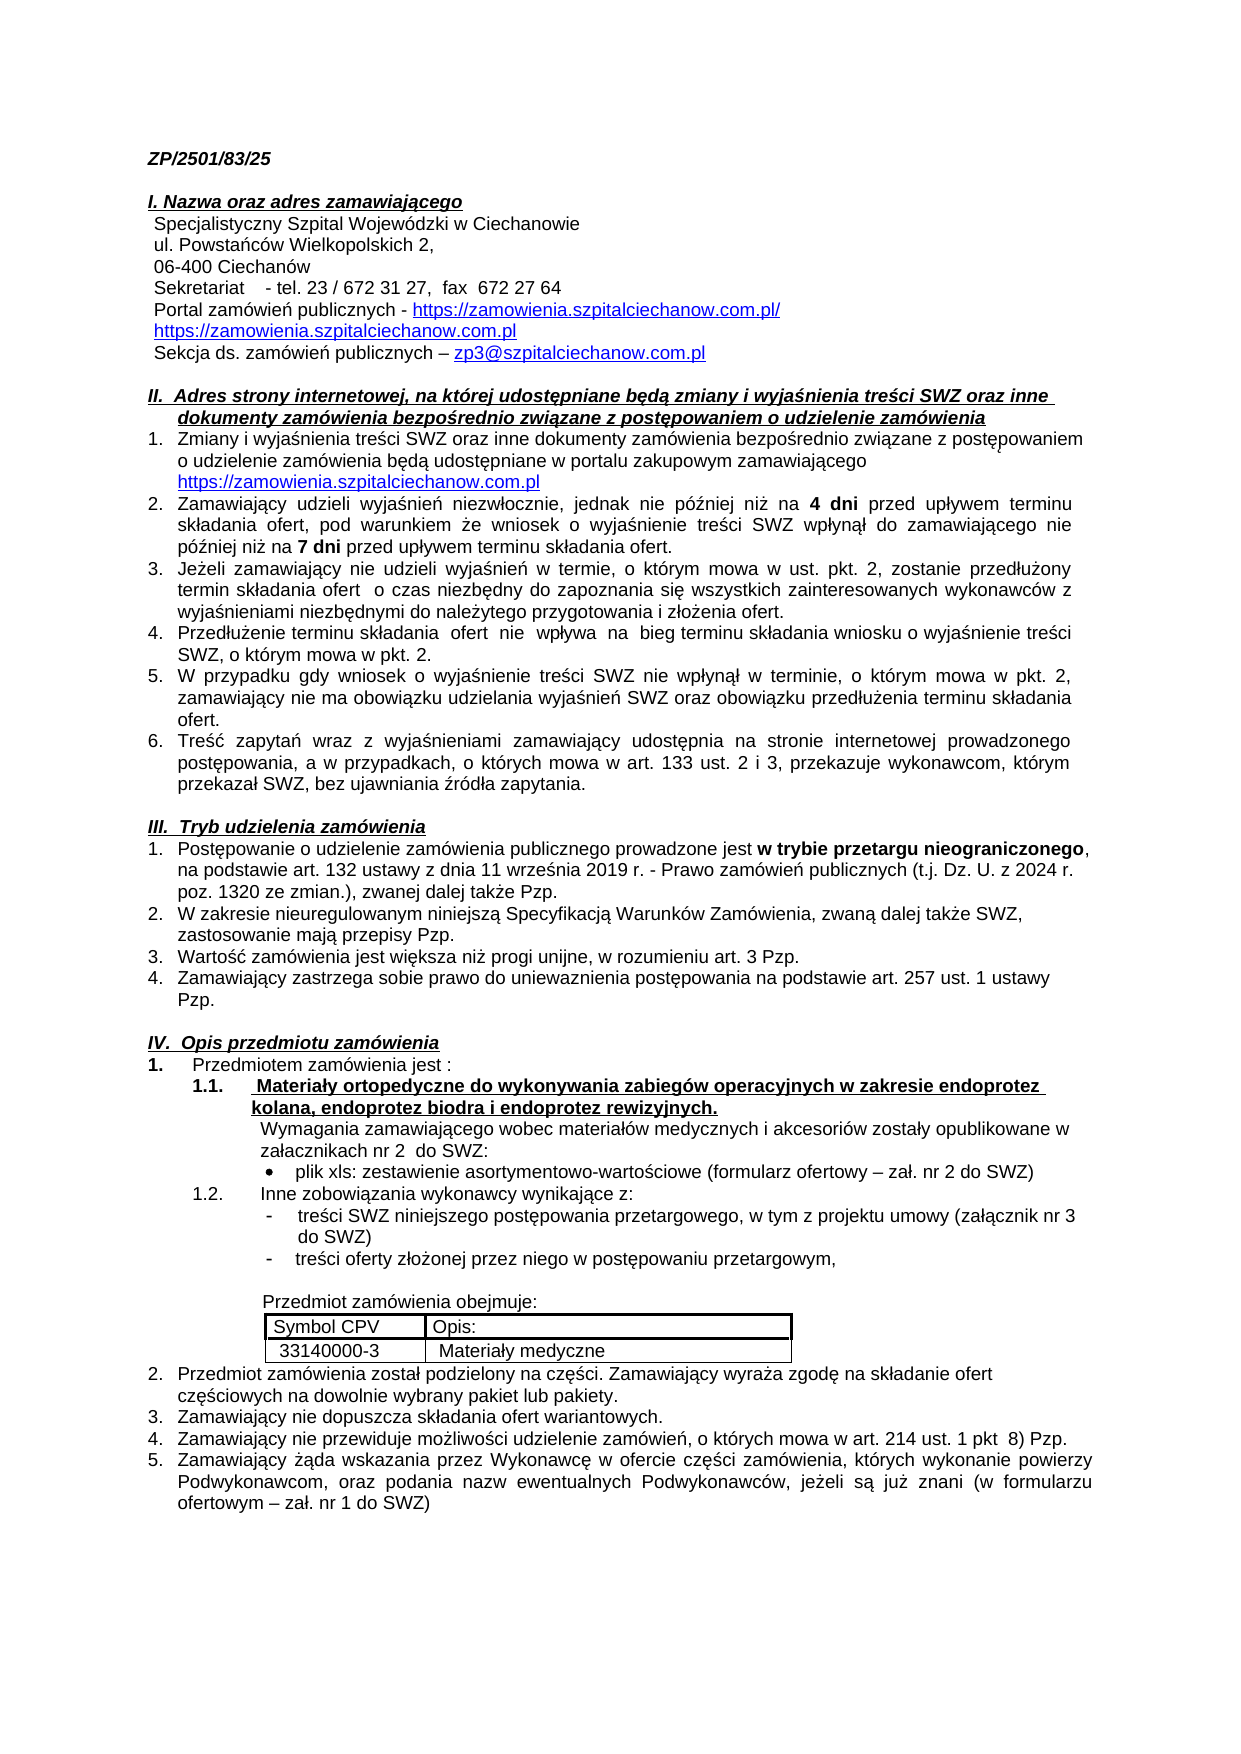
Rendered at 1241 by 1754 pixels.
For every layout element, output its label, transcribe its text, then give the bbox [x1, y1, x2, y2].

list Materiały ortopedyczne do wykonywania zabiegów operacyjnych w zakresie endoprotez kolana, endoprotez biodra i endoprotez rewizyjnych. [192, 1075, 1106, 1118]
list Przedmiotem zamówienia jest : [148, 1053, 1087, 1075]
table_header Opis: [427, 1316, 790, 1337]
list Treść zapytań wraz z wyjaśnieniami zamawiający udostępnia na stronie internetowej prowadzonego postępowania, a w przypadkach, o których mowa w art. 133 ust. 2 i 3, przekazuje wykonawcom, którym przekazał SWZ, bez ujawniania źródła zapytania. [148, 730, 1071, 794]
list Zamawiający udzieli wyjaśnień niezwłocznie, jednak nie później niż na 4 dni przed upływem terminu składania ofert, pod warunkiem że wniosek o wyjaśnienie treści SWZ wpłynął do zamawiającego nie później niż na 7 dni przed upływem terminu składania ofert. [148, 493, 1072, 557]
list Przedłużenie terminu składania ofert nie wpływa na bieg terminu składania wniosku o wyjaśnienie treści SWZ, o którym mowa w pkt. 2. [148, 622, 1072, 665]
table_cell 33140000-3 [266, 1337, 425, 1362]
list Inne zobowiązania wykonawcy wynikające z: [192, 1183, 1087, 1204]
list treści SWZ niniejszego postępowania przetargowego, w tym z projektu umowy (załącznik nr 3 do SWZ) [266, 1204, 1087, 1248]
subtitle III. Tryb udzielenia zamówienia [148, 816, 1087, 838]
text Sekcja ds. zamówień publicznych – zp3@szpitalciechanow.com.pl [154, 342, 1087, 363]
text Specjalistyczny Szpital Wojewódzki w Ciechanowie [154, 212, 1087, 234]
text Sekretariat - tel. 23 / 672 31 27, fax 672 27 64 [154, 277, 1087, 299]
list W zakresie nieuregulowanym niniejszą Specyfikacją Warunków Zamówienia, zwaną dalej także SWZ, zastosowanie mają przepisy Pzp. [148, 902, 1092, 946]
list Zamawiający żąda wskazania przez Wykonawcę w ofercie części zamówienia, których wykonanie powierzy Podwykonawcom, oraz podania nazw ewentualnych Podwykonawców, jeżeli są już znani (w formularzu ofertowym – zał. nr 1 do SWZ) [148, 1449, 1092, 1514]
text IV. Opis przedmiotu zamówienia [148, 1032, 1092, 1053]
list Zamawiający nie dopuszcza składania ofert wariantowych. [148, 1406, 1092, 1427]
table_cell Materiały medyczne [426, 1337, 791, 1362]
list W przypadku gdy wniosek o wyjaśnienie treści SWZ nie wpłynął w terminie, o którym mowa w pkt. 2, zamawiający nie ma obowiązku udzielania wyjaśnień SWZ oraz obowiązku przedłużenia terminu składania ofert. [148, 665, 1072, 730]
list Zamawiający nie przewiduje możliwości udzielenie zamówień, o których mowa w art. 214 ust. 1 pkt 8) Pzp. [148, 1427, 1087, 1449]
list Zamawiający zastrzega sobie prawo do uniewaznienia postępowania na podstawie art. 257 ust. 1 ustawy Pzp. [148, 967, 1092, 1010]
text 06-400 Ciechanów [154, 256, 1087, 277]
list treści oferty złożonej przez niego w postępowaniu przetargowym, [185, 1248, 1087, 1269]
list Postępowanie o udzielenie zamówienia publicznego prowadzone jest w trybie przetargu nieograniczonego, na podstawie art. 132 ustawy z dnia 11 września 2019 r. - Prawo zamówień publicznych (t.j. Dz. U. z 2024 r. poz. 1320 ze zmian.), zwanej dalej także Pzp. [148, 838, 1092, 902]
text ul. Powstańców Wielkopolskich 2, [154, 234, 1087, 256]
text Wymagania zamawiającego wobec materiałów medycznych i akcesoriów zostały opublikowane w załacznikach nr 2 do SWZ: [260, 1118, 1106, 1161]
subtitle I. Nazwa oraz adres zamawiającego [148, 191, 1087, 212]
list Wartość zamówienia jest większa niż progi unijne, w rozumieniu art. 3 Pzp. [148, 946, 1092, 967]
text Portal zamówień publicznych - https://zamowienia.szpitalciechanow.com.pl/ https://zamowienia.szpitalciechanow.com.pl [154, 299, 1087, 342]
list plik xls: zestawienie asortymentowo-wartościowe (formularz ofertowy – zał. nr 2 do SWZ) [260, 1161, 1106, 1183]
table_header Symbol CPV [267, 1316, 424, 1337]
subtitle II. Adres strony internetowej, na której udostępniane będą zmiany i wyjaśnienia treści SWZ oraz inne dokumenty zamówienia bezpośrednio związane z postępowaniem o udzielenie zamówienia [148, 385, 1087, 428]
list Zmiany i wyjaśnienia treści SWZ oraz inne dokumenty zamówienia bezpośrednio związane z postęp̨owaniem o udzielenie zamówienia będą udostępniane w portalu zakupowym zamawiającego https://zamowienia.szpitalciechanow.com.pl [148, 428, 1087, 493]
subtitle ZP/2501/83/25 [148, 148, 1087, 169]
text Przedmiot zamówienia obejmuje: [185, 1291, 1087, 1312]
list Jeżeli zamawiający nie udzieli wyjaśnień w termie, o którym mowa w ust. pkt. 2, zostanie przedłużony termin składania ofert o czas niezbędny do zapoznania się wszystkich zainteresowanych wykonawców z wyjaśnieniami niezbędnymi do należytego przygotowania i złożenia ofert. [148, 557, 1072, 622]
list Przedmiot zamówienia został podzielony na części. Zamawiający wyraża zgodę na składanie ofert częściowych na dowolnie wybrany pakiet lub pakiety. [148, 1363, 1092, 1406]
